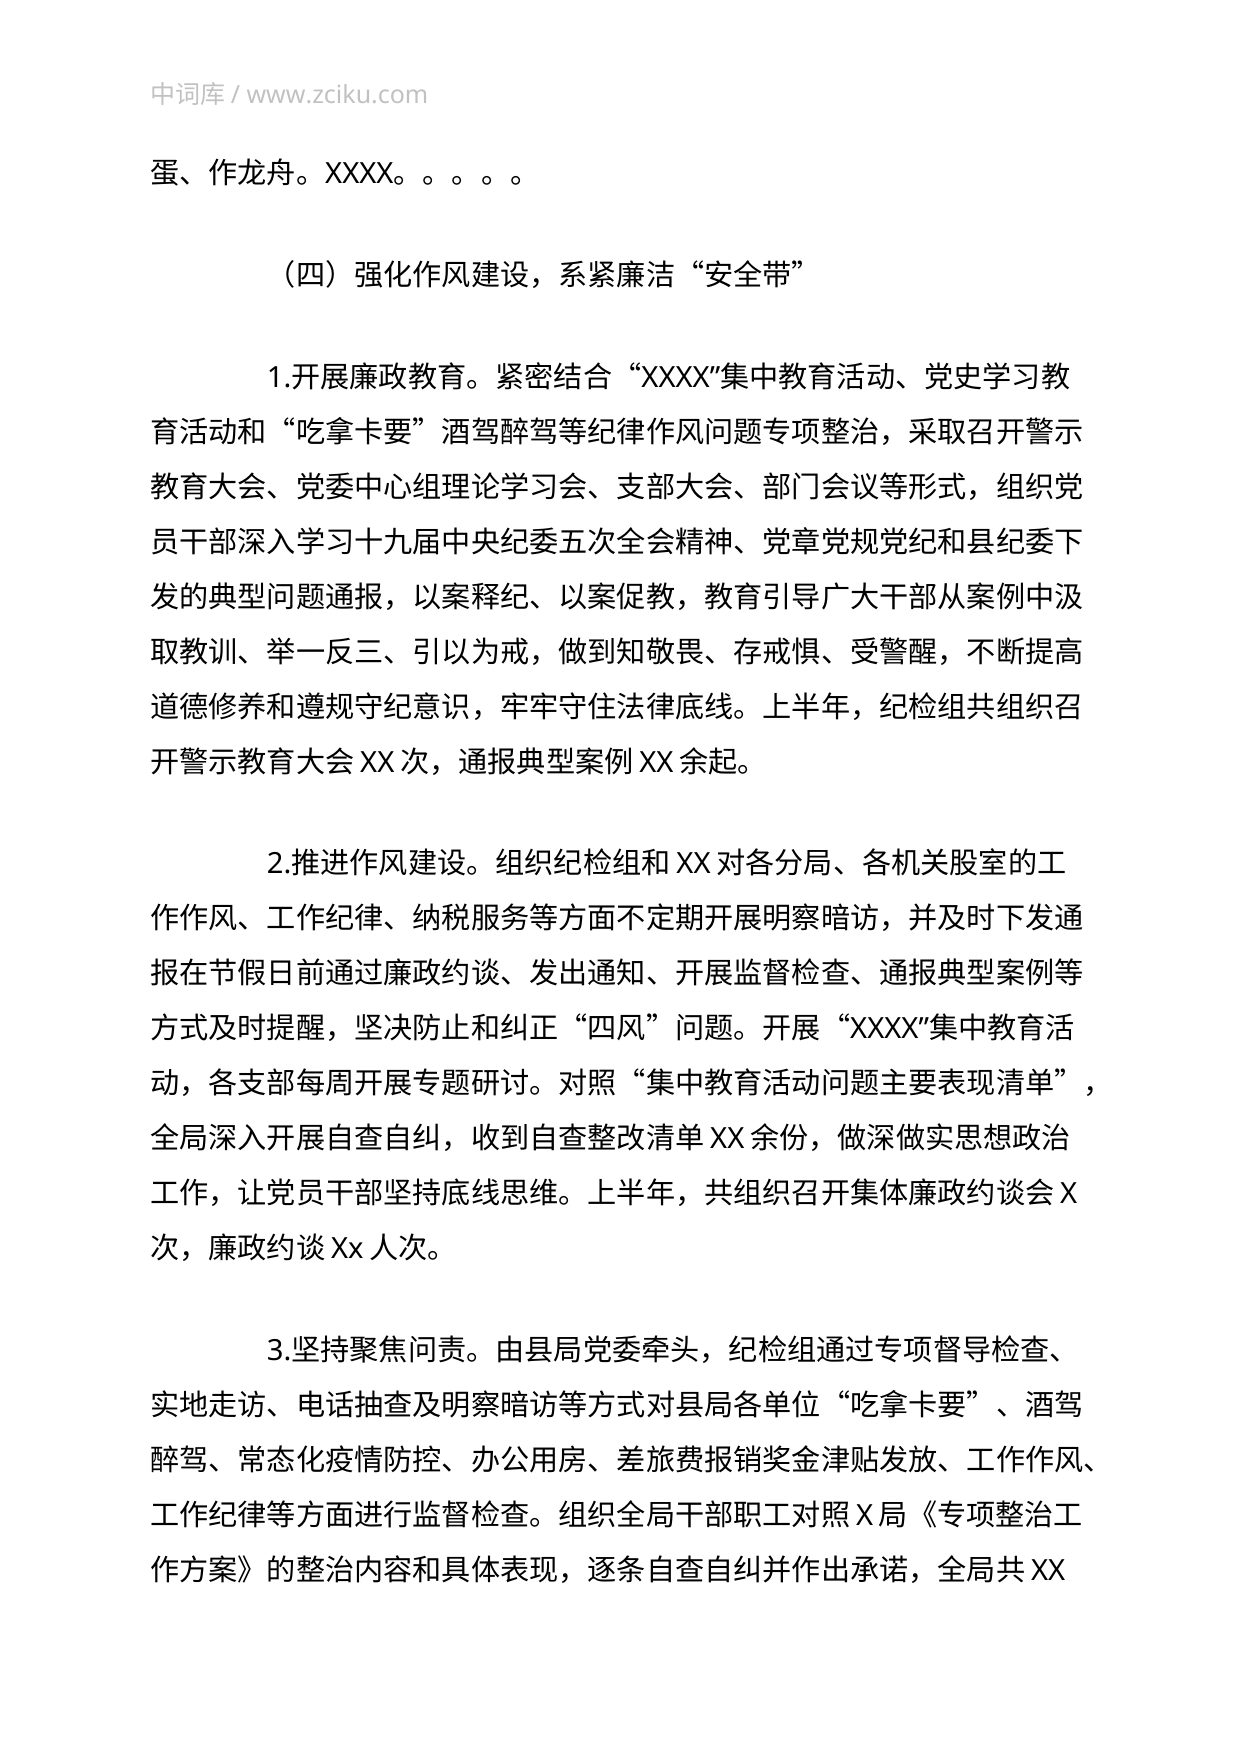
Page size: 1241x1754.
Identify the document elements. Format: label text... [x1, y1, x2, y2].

text 2.推进作风建设。组织纪检组和XX对各分局、各机关股室的工作作风、工作纪律、纳税服务等方面不定期开展明察暗访，并及时下发通报在节假日前通过廉政约谈、发出通知、开展监督检查、通报典型案例等方式及时提醒，坚决防止和纠正“四风”问题。开展“XXXX”集中教育活动，各支部每周开展专题研讨。对照“集中教育活动问题主要表现清单”，全局深入开展自查自纠，收到自查整改清单XX余份，做深做实思想政治工作，让党员干部坚持底线思维。上半年，共组织召开集体廉政约谈会X次，廉政约谈Xx人次。 [150, 840, 1090, 1267]
text 1.开展廉政教育。紧密结合“XXXX”集中教育活动、党史学习教育活动和“吃拿卡要”酒驾醉驾等纪律作风问题专项整治，采取召开警示教育大会、党委中心组理论学习会、支部大会、部门会议等形式，组织党员干部深入学习十九届中央纪委五次全会精神、党章党规党纪和县纪委下发的典型问题通报，以案释纪、以案促教，教育引导广大干部从案例中汲取教训、举一反三、引以为戒，做到知敬畏、存戒惧、受警醒，不断提高道德修养和遵规守纪意识，牢牢守住法律底线。上半年，纪检组共组织召开警示教育大会XX次，通报典型案例XX余起。 [150, 354, 1090, 781]
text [150, 150, 1090, 192]
text （四）强化作风建设，系紧廉洁“安全带” [150, 252, 1090, 294]
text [150, 1327, 1090, 1589]
